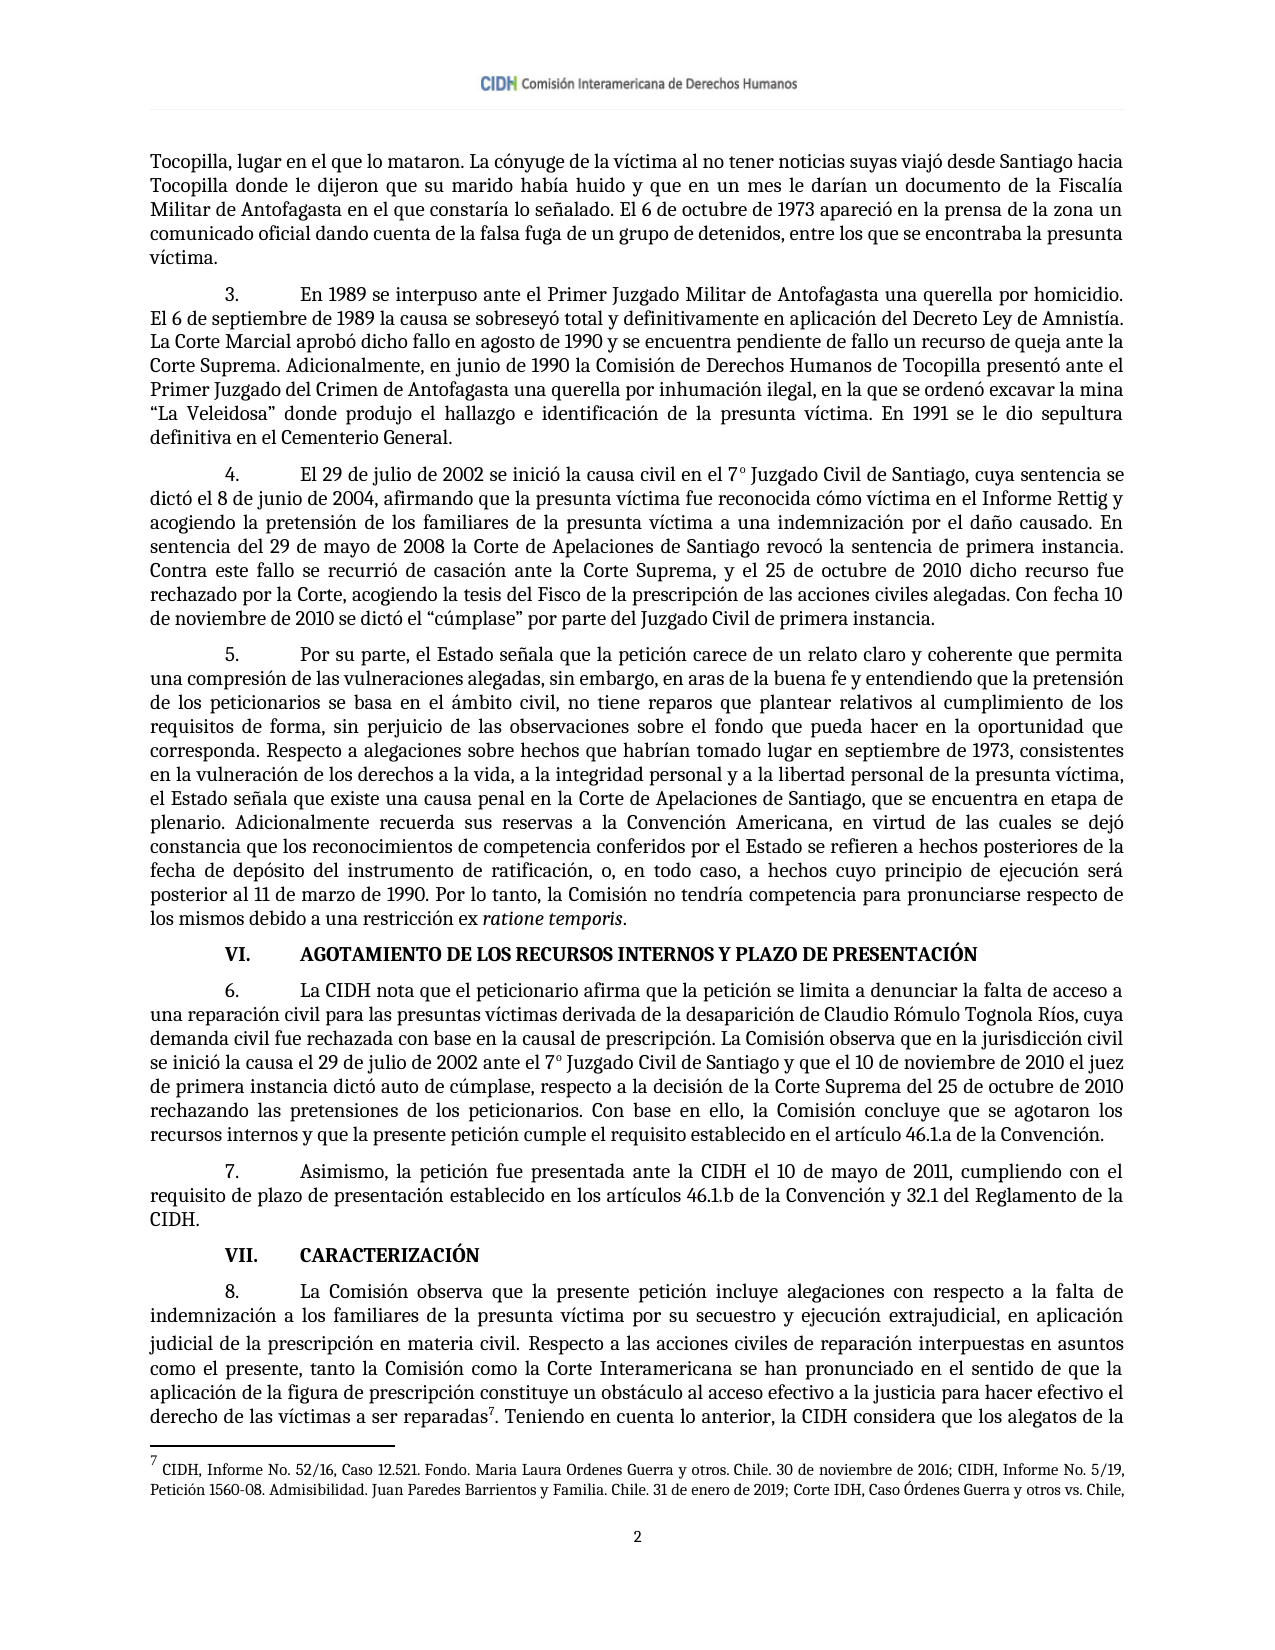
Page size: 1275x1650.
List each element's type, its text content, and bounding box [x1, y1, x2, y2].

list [150, 1280, 1125, 1429]
picture [475, 75, 800, 93]
text VI. AGOTAMIENTO DE LOS RECURSOS INTERNOS Y PLAZO DE PRESENTACIÓN [225, 943, 1125, 967]
list VII. CARACTERIZACIÓN [225, 1244, 1125, 1268]
list La CIDH nota que el peticionario afirma que la petición se limita a denunciar la falta de acceso a una reparación civil para las presuntas víctimas derivada de la desaparición de Claudio Rómulo Tognola Ríos, cuya demanda civil fue rechazada con base en la causal de prescripción. La Comisión observa que en la jurisdicción civil se inició la causa el 29 de julio de 2002 ante el 7o Juzgado Civil de Santiago y que el 10 de noviembre de 2010 el juez de primera instancia dictó auto de cúmplase, respecto a la decisión de la Corte Suprema del 25 de octubre de 2010 rechazando las pretensiones de los peticionarios. Con base en ello, la Comisión concluye que se agotaron los recursos internos y que la presente petición cumple el requisito establecido en el artículo 46.1.a de la Convención. [150, 979, 1125, 1147]
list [150, 150, 1125, 270]
list En 1989 se interpuso ante el Primer Juzgado Militar de Antofagasta una querella por homicidio. El 6 de septiembre de 1989 la causa se sobreseyó total y definitivamente en aplicación del Decreto Ley de Amnistía. La Corte Marcial aprobó dicho fallo en agosto de 1990 y se encuentra pendiente de fallo un recurso de queja ante la Corte Suprema. Adicionalmente, en junio de 1990 la Comisión de Derechos Humanos de Tocopilla presentó ante el Primer Juzgado del Crimen de Antofagasta una querella por inhumación ilegal, en la que se ordenó excavar la mina “La Veleidosa” donde produjo el hallazgo e identificación de la presunta víctima. En 1991 se le dio sepultura definitiva en el Cementerio General. [150, 282, 1125, 450]
list Por su parte, el Estado señala que la petición carece de un relato claro y coherente que permita una compresión de las vulneraciones alegadas, sin embargo, en aras de la buena fe y entendiendo que la pretensión de los peticionarios se basa en el ámbito civil, no tiene reparos que plantear relativos al cumplimiento de los requisitos de forma, sin perjuicio de las observaciones sobre el fondo que pueda hacer en la oportunidad que corresponda. Respecto a alegaciones sobre hechos que habrían tomado lugar en septiembre de 1973, consistentes en la vulneración de los derechos a la vida, a la integridad personal y a la libertad personal de la presunta víctima, el Estado señala que existe una causa penal en la Corte de Apelaciones de Santiago, que se encuentra en etapa de plenario. Adicionalmente recuerda sus reservas a la Convención Americana, en virtud de las cuales se dejó constancia que los reconocimientos de competencia conferidos por el Estado se refieren a hechos posteriores de la fecha de depósito del instrumento de ratificación, o, en todo caso, a hechos cuyo principio de ejecución será posterior al 11 de marzo de 1990. Por lo tanto, la Comisión no tendría competencia para pronunciarse respecto de los mismos debido a una restricción ex ratione temporis. [150, 643, 1125, 930]
list El 29 de julio de 2002 se inició la causa civil en el 7o Juzgado Civil de Santiago, cuya sentencia se dictó el 8 de junio de 2004, afirmando que la presunta víctima fue reconocida cómo víctima en el Informe Rettig y acogiendo la pretensión de los familiares de la presunta víctima a una indemnización por el daño causado. En sentencia del 29 de mayo de 2008 la Corte de Apelaciones de Santiago revocó la sentencia de primera instancia. Contra este fallo se recurrió de casación ante la Corte Suprema, y el 25 de octubre de 2010 dicho recurso fue rechazado por la Corte, acogiendo la tesis del Fisco de la prescripción de las acciones civiles alegadas. Con fecha 10 de noviembre de 2010 se dictó el “cúmplase” por parte del Juzgado Civil de primera instancia. [150, 462, 1125, 630]
list Asimismo, la petición fue presentada ante la CIDH el 10 de mayo de 2011, cumpliendo con el requisito de plazo de presentación establecido en los artículos 46.1.b de la Convención y 32.1 del Reglamento de la CIDH. [150, 1159, 1125, 1231]
